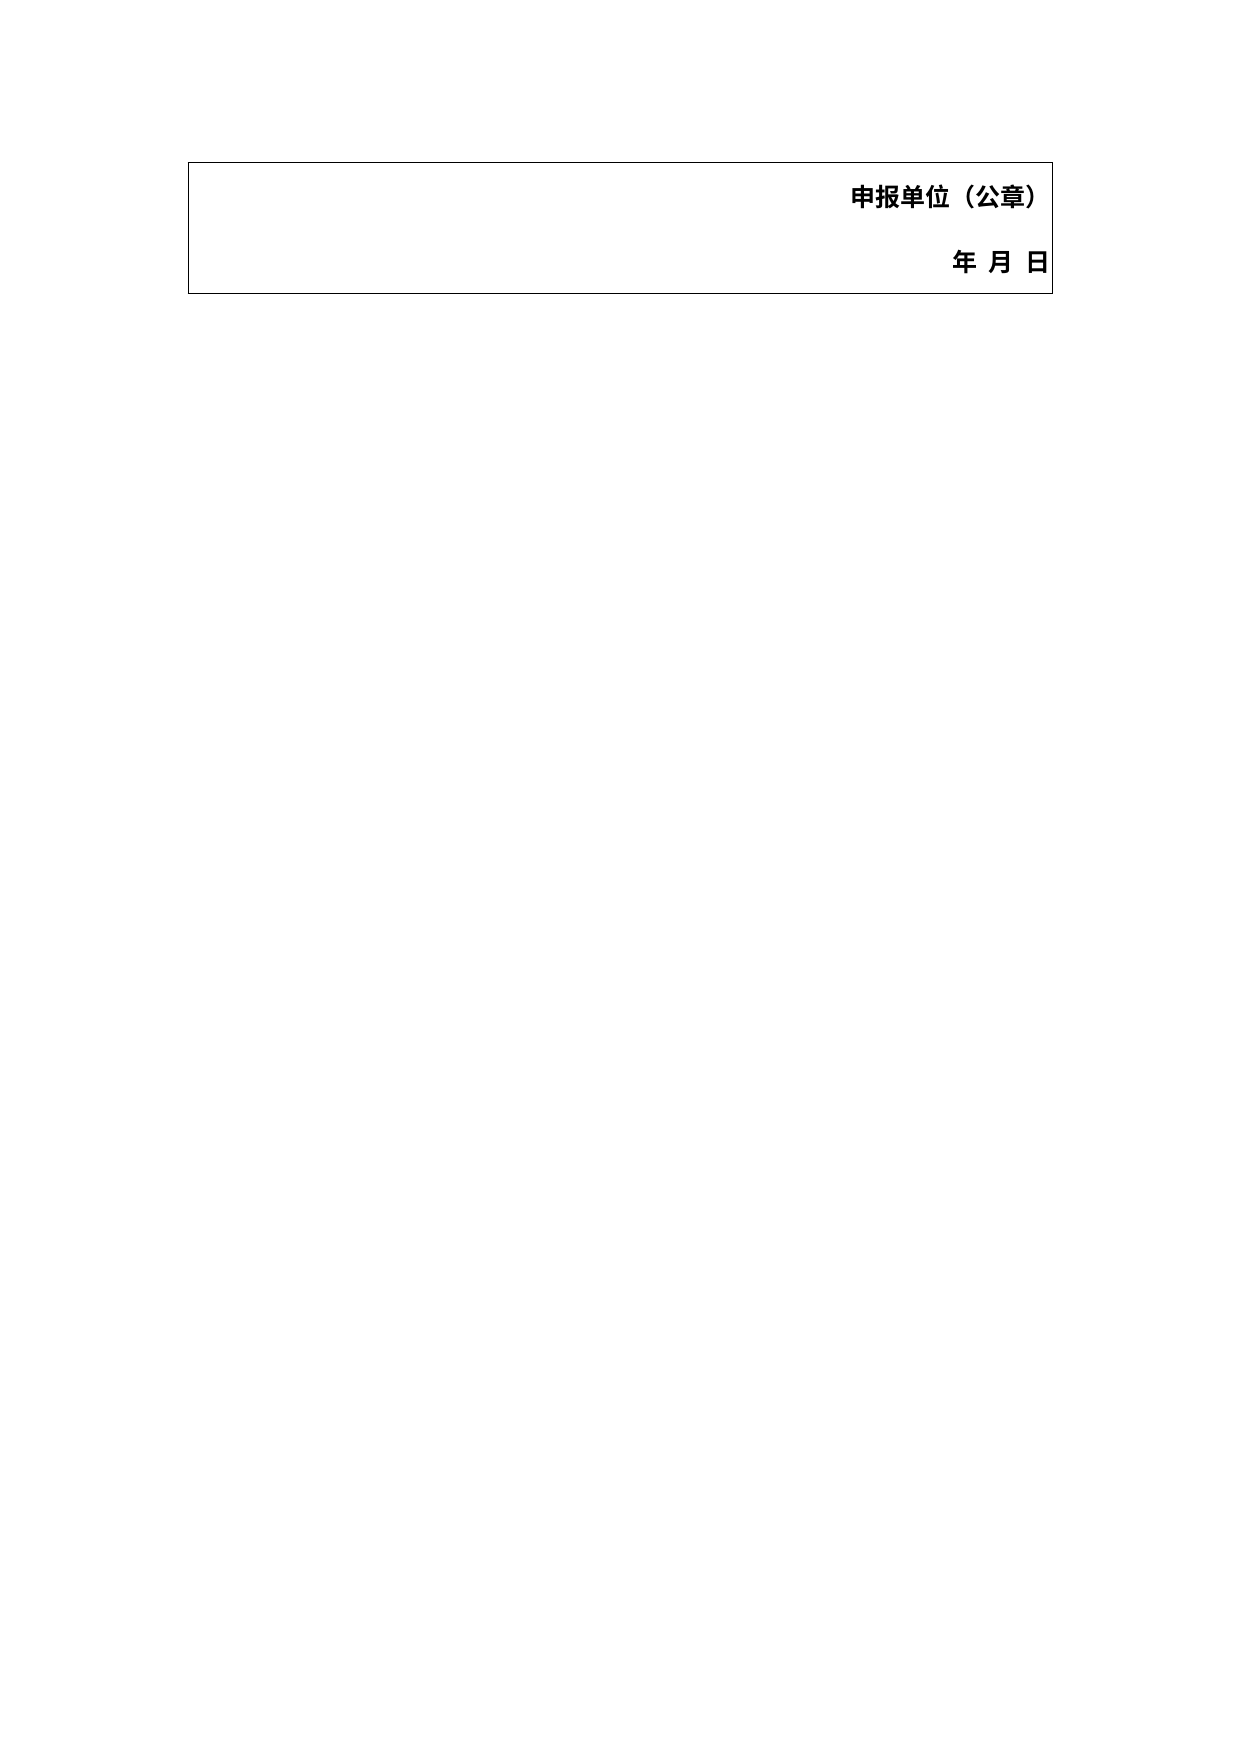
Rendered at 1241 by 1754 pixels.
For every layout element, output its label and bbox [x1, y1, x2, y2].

table_cell [189, 163, 1052, 293]
